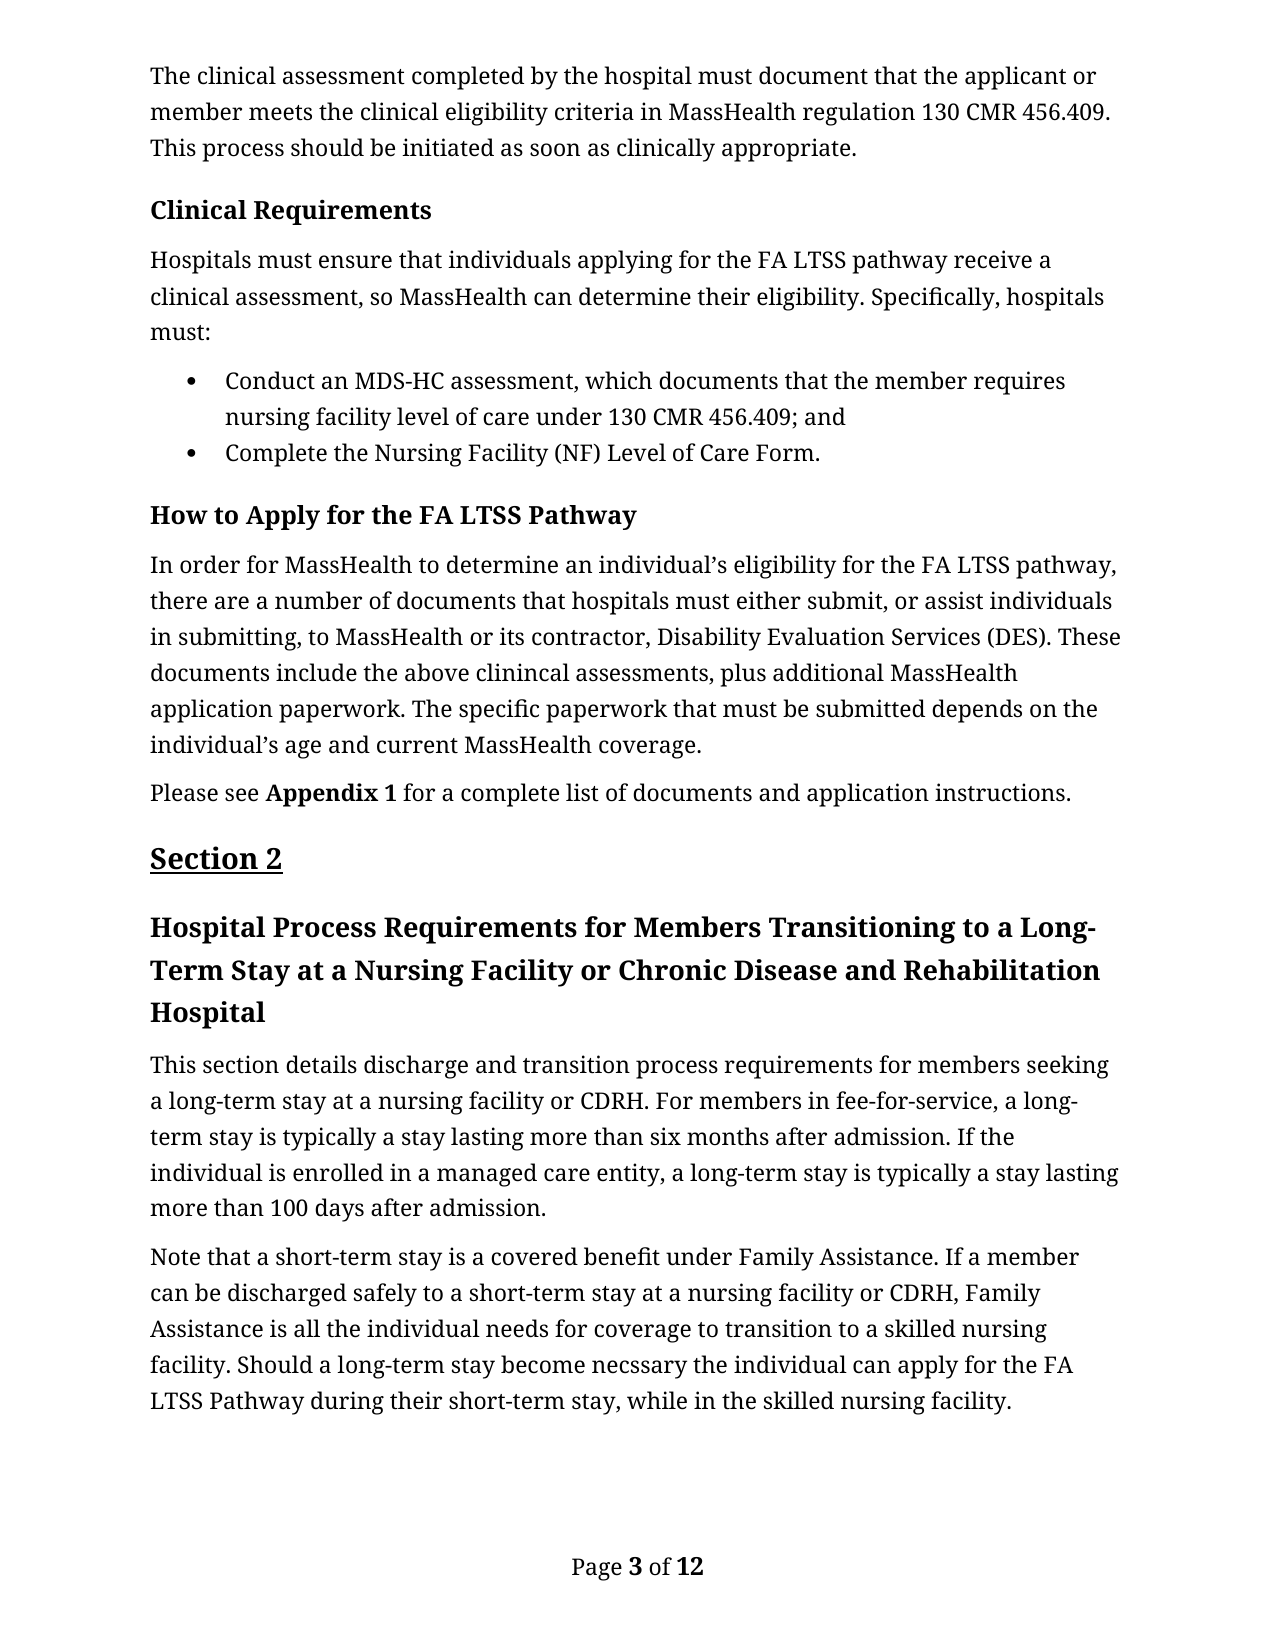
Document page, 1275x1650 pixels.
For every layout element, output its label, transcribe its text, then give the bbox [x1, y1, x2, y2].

list Conduct an MDS-HC assessment, which documents that the member requires nursing facility level of care under 130 CMR 456.409; and [187, 365, 1125, 432]
text Hospitals must ensure that individuals applying for the FA LTSS pathway receive a clinical assessment, so MassHealth can determine their eligibility. Specifically, hospitals must: [150, 244, 1125, 348]
text The clinical assessment completed by the hospital must document that the applicant or member meets the clinical eligibility criteria in MassHealth regulation 130 CMR 456.409. This process should be initiated as soon as clinically appropriate. [150, 60, 1125, 163]
subtitle Clinical Requirements [150, 193, 1125, 227]
subtitle Hospital Process Requirements for Members Transitioning to a Long-Term Stay at a Nursing Facility or Chronic Disease and Rehabilitation Hospital [150, 909, 1125, 1031]
text Please see Appendix 1 for a complete list of documents and application instructions. [150, 777, 1125, 809]
text Note that a short-term stay is a covered benefit under Family Assistance. If a member can be discharged safely to a short-term stay at a nursing facility or CDRH, Family Assistance is all the individual needs for coverage to transition to a skilled nursing facility. Should a long-term stay become necssary the individual can apply for the FA LTSS Pathway during their short-term stay, while in the skilled nursing facility. [150, 1241, 1125, 1416]
text In order for MassHealth to determine an individual’s eligibility for the FA LTSS pathway, there are a number of documents that hospitals must either submit, or assist individuals in submitting, to MassHealth or its contractor, Disability Evaluation Services (DES). These documents include the above clinincal assessments, plus additional MassHealth application paperwork. The specific paperwork that must be submitted depends on the individual’s age and current MassHealth coverage. [150, 549, 1125, 760]
text This section details discharge and transition process requirements for members seeking a long-term stay at a nursing facility or CDRH. For members in fee-for-service, a long-term stay is typically a stay lasting more than six months after admission. If the individual is enrolled in a managed care entity, a long-term stay is typically a stay lasting more than 100 days after admission. [150, 1049, 1125, 1224]
subtitle Section 2 [150, 838, 1125, 878]
list Complete the Nursing Facility (NF) Level of Care Form. [187, 437, 1125, 468]
subtitle How to Apply for the FA LTSS Pathway [150, 498, 1125, 532]
